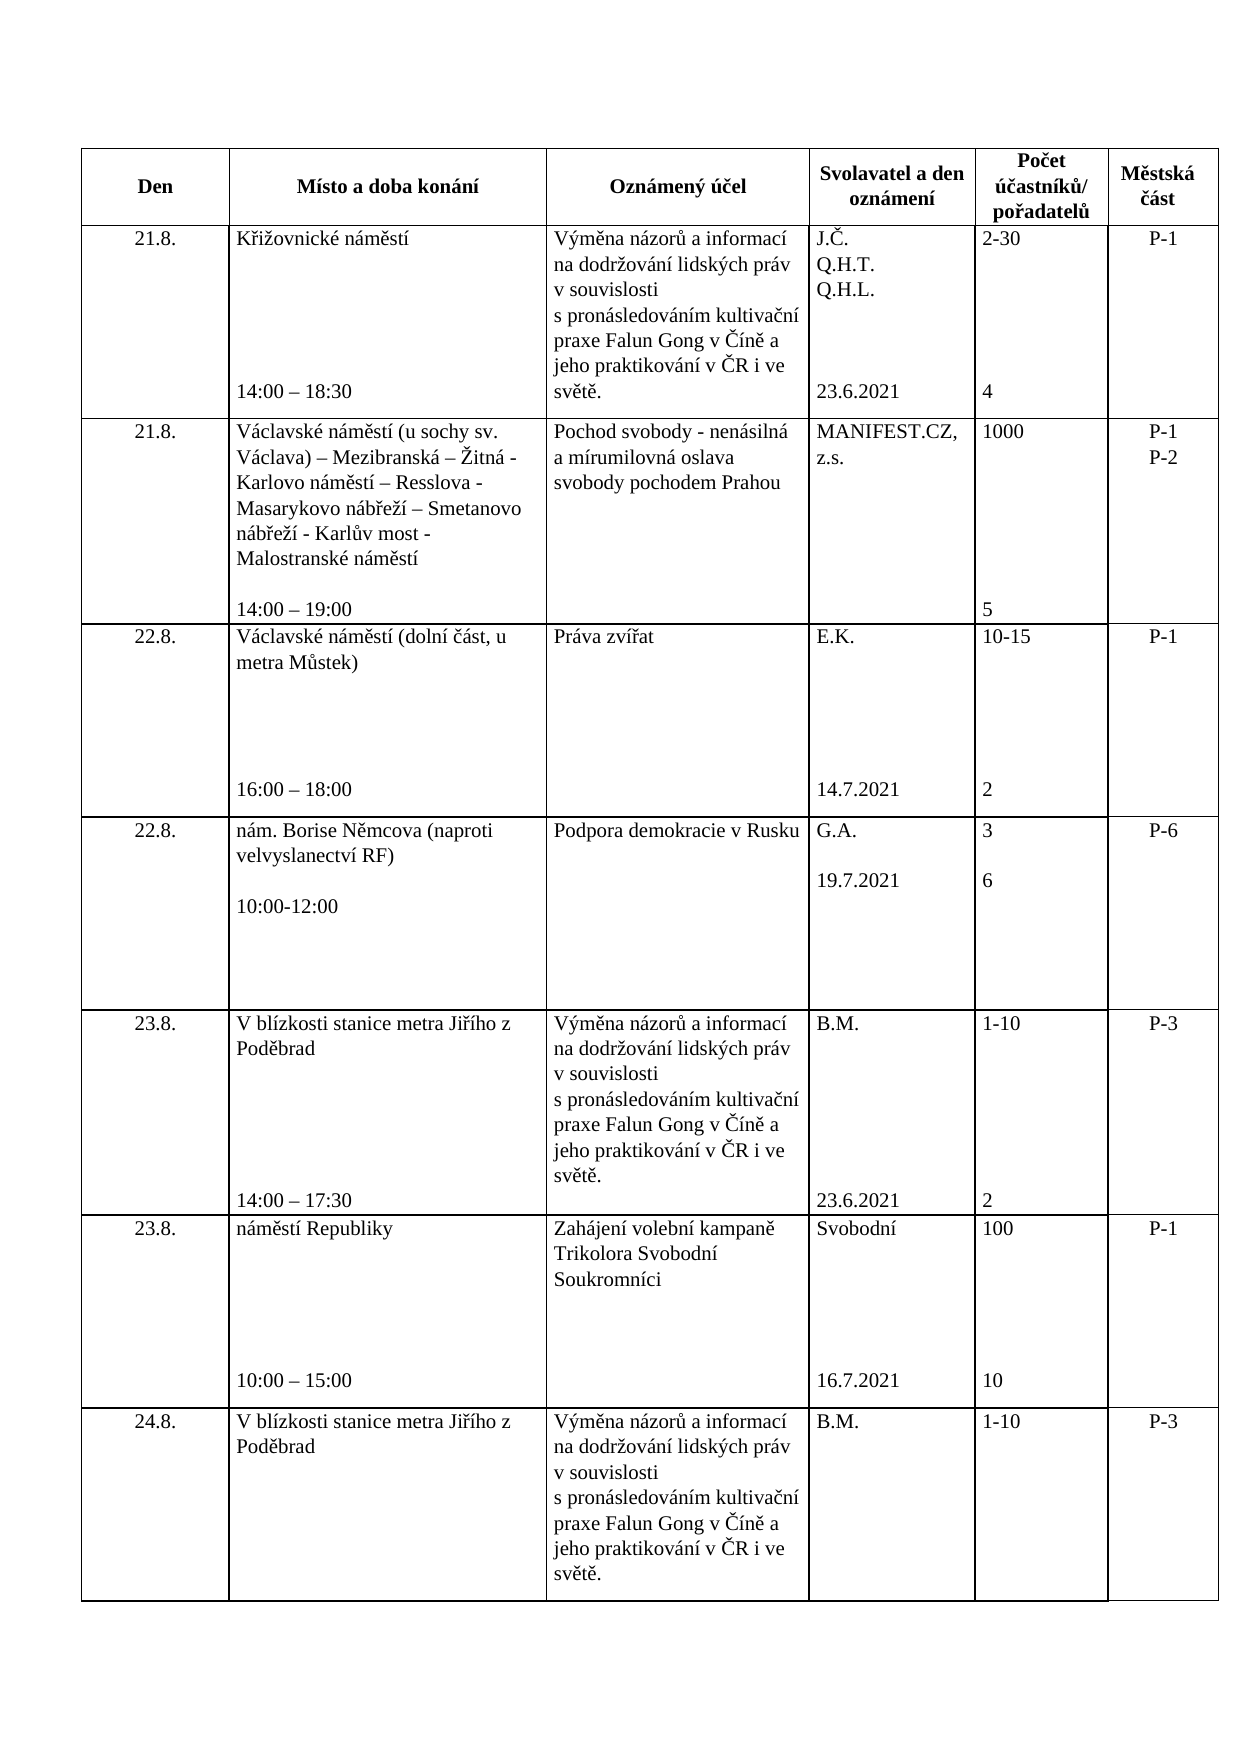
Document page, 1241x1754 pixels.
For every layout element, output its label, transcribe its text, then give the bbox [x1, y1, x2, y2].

table_cell Václavské náměstí (dolní část, u metra Můstek) 16:00 – 18:00 [230, 625, 546, 816]
table_cell Svobodní 16.7.2021 [810, 1216, 974, 1407]
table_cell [230, 1409, 546, 1600]
table_cell P-1 [1109, 624, 1218, 816]
table_cell J.Č. Q.H.T. Q.H.L. 23.6.2021 [810, 226, 974, 418]
table_cell 1000 5 [976, 419, 1107, 623]
table_cell náměstí Republiky 10:00 – 15:00 [230, 1216, 546, 1407]
table_cell 21.8. [82, 226, 228, 418]
table_header Svolavatel a den oznámení [810, 149, 975, 225]
table_cell P-3 [1109, 1408, 1218, 1600]
table_cell 22.8. [82, 625, 228, 816]
table_cell 23.8. [82, 1216, 228, 1407]
table_cell B.M. 23.6.2021 [810, 1011, 974, 1214]
table_cell E.K. 14.7.2021 [810, 625, 974, 816]
table_cell 23.8. [82, 1011, 228, 1214]
table_cell 2-30 4 [976, 226, 1107, 418]
table_header Městská část [1109, 149, 1218, 225]
table_cell G.A. 19.7.2021 [810, 818, 974, 1009]
table_cell nám. Borise Němcova (naproti velvyslanectví RF) 10:00-12:00 [230, 818, 546, 1009]
table_cell 24.8. [82, 1409, 228, 1600]
table_cell B.M. 23.6.2021 [810, 1409, 974, 1600]
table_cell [547, 1409, 808, 1600]
table_cell MANIFEST.CZ, z.s. [810, 419, 974, 623]
table_cell V blízkosti stanice metra Jiřího z Poděbrad 14:00 – 17:30 [230, 1011, 546, 1214]
table_cell Křižovnické náměstí 14:00 – 18:30 [230, 226, 546, 418]
table_cell Práva zvířat [547, 625, 808, 816]
table_cell 21.8. [82, 419, 228, 623]
table_cell 10-15 2 [976, 625, 1107, 816]
table_cell P-1 [1109, 1215, 1218, 1407]
table_header Počet účastníků/ pořadatelů [976, 149, 1108, 225]
table_cell 22.8. [82, 818, 228, 1009]
table_header Den [82, 149, 229, 225]
table_cell 1-10 2 [976, 1409, 1107, 1600]
table_cell P-6 [1109, 817, 1218, 1009]
table_cell Václavské náměstí (u sochy sv. Václava) – Mezibranská – Žitná - Karlovo náměstí – Resslova - Masarykovo nábřeží – Smetanovo nábřeží - Karlův most - Malostranské náměstí 14:00 – 19:00 [230, 419, 546, 623]
table_cell Zahájení volební kampaně Trikolora Svobodní Soukromníci [547, 1216, 808, 1407]
table_header Místo a doba konání [230, 149, 546, 225]
table_cell P-1 [1109, 226, 1218, 418]
table_cell 3 6 [976, 818, 1107, 1009]
table_cell Podpora demokracie v Rusku [547, 818, 808, 1009]
table_cell 100 10 [976, 1216, 1107, 1407]
table_cell Pochod svobody - nenásilná a mírumilovná oslava svobody pochodem Prahou [547, 419, 808, 623]
table_cell P-1 P-2 [1109, 419, 1218, 623]
table_cell 1-10 2 [976, 1011, 1107, 1214]
table_cell P-3 [1109, 1010, 1218, 1214]
table_header Oznámený účel [547, 149, 809, 225]
